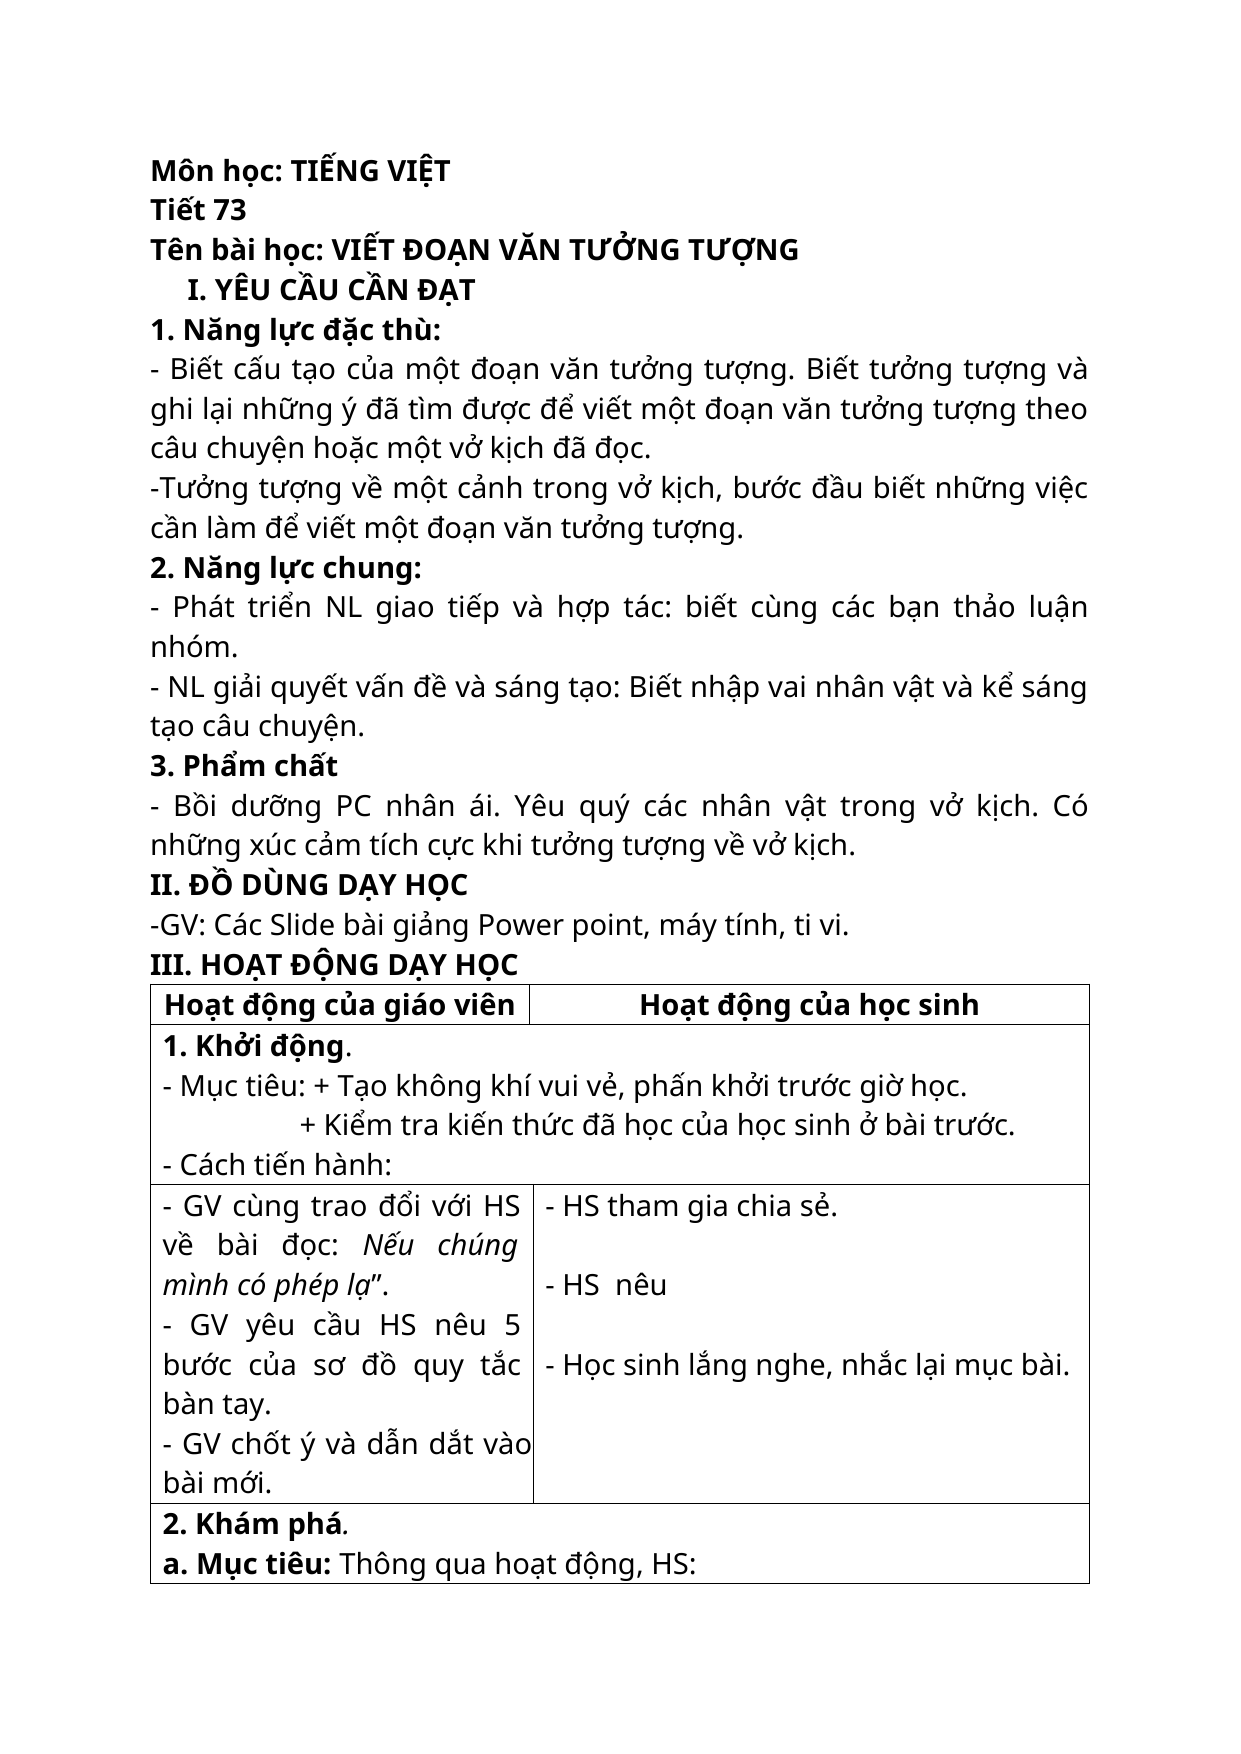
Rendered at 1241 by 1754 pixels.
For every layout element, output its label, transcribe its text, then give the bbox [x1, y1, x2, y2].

text - Bồi dưỡng PC nhân ái. Yêu quý các nhân vật trong vở kịch. Có những xúc cảm tích cực khi tưởng tượng về vở kịch. [150, 785, 1090, 864]
text 2. Năng lực chung: [150, 547, 1090, 587]
text 3. Phẩm chất [150, 745, 1090, 785]
table_header Hoạt động của học sinh [530, 985, 1089, 1024]
text - Phát triển NL giao tiếp và hợp tác: biết cùng các bạn thảo luận nhóm. [150, 587, 1090, 666]
table_cell - GV cùng trao đổi với HS về bài đọc: Nếu chúng mình có phép lạ”. - GV yêu cầu HS nêu 5 bước của sơ đồ quy tắc bàn tay. - GV chốt ý và dẫn dắt vào bài mới. [151, 1185, 533, 1502]
text I. YÊU CẦU CẦN ĐẠT [150, 269, 1090, 309]
text III. HOẠT ĐỘNG DẠY HỌC [150, 944, 1090, 983]
table_header Hoạt động của giáo viên [151, 985, 529, 1024]
text Tên bài học: VIẾT ĐOẠN VĂN TƯỞNG TƯỢNG [150, 229, 1090, 269]
text II. ĐỒ DÙNG DẠY HỌC [150, 864, 1090, 904]
text Môn học: TIẾNG VIỆT Tiết 73 [150, 150, 1090, 229]
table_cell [151, 1504, 1089, 1583]
text -GV: Các Slide bài giảng Power point, máy tính, ti vi. [150, 904, 1090, 944]
text - Biết cấu tạo của một đoạn văn tưởng tượng. Biết tưởng tượng và ghi lại những ý đã tìm được để viết một đoạn văn tưởng tượng theo câu chuyện hoặc một vở kịch đã đọc. [150, 348, 1090, 467]
text - NL giải quyết vấn đề và sáng tạo: Biết nhập vai nhân vật và kể sáng tạo câu chuyện. [150, 666, 1090, 745]
table_cell - HS tham gia chia sẻ. - HS nêu - Học sinh lắng nghe, nhắc lại mục bài. [534, 1185, 1089, 1502]
text 1. Năng lực đặc thù: [150, 309, 1090, 348]
table_cell 1. Khởi động. - Mục tiêu: + Tạo không khí vui vẻ, phấn khởi trước giờ học. + Kiểm tra kiến thức đã học của học sinh ở bài trước. - Cách tiến hành: [151, 1025, 1089, 1184]
text -Tưởng tượng về một cảnh trong vở kịch, bước đầu biết những việc cần làm để viết một đoạn văn tưởng tượng. [150, 467, 1090, 547]
